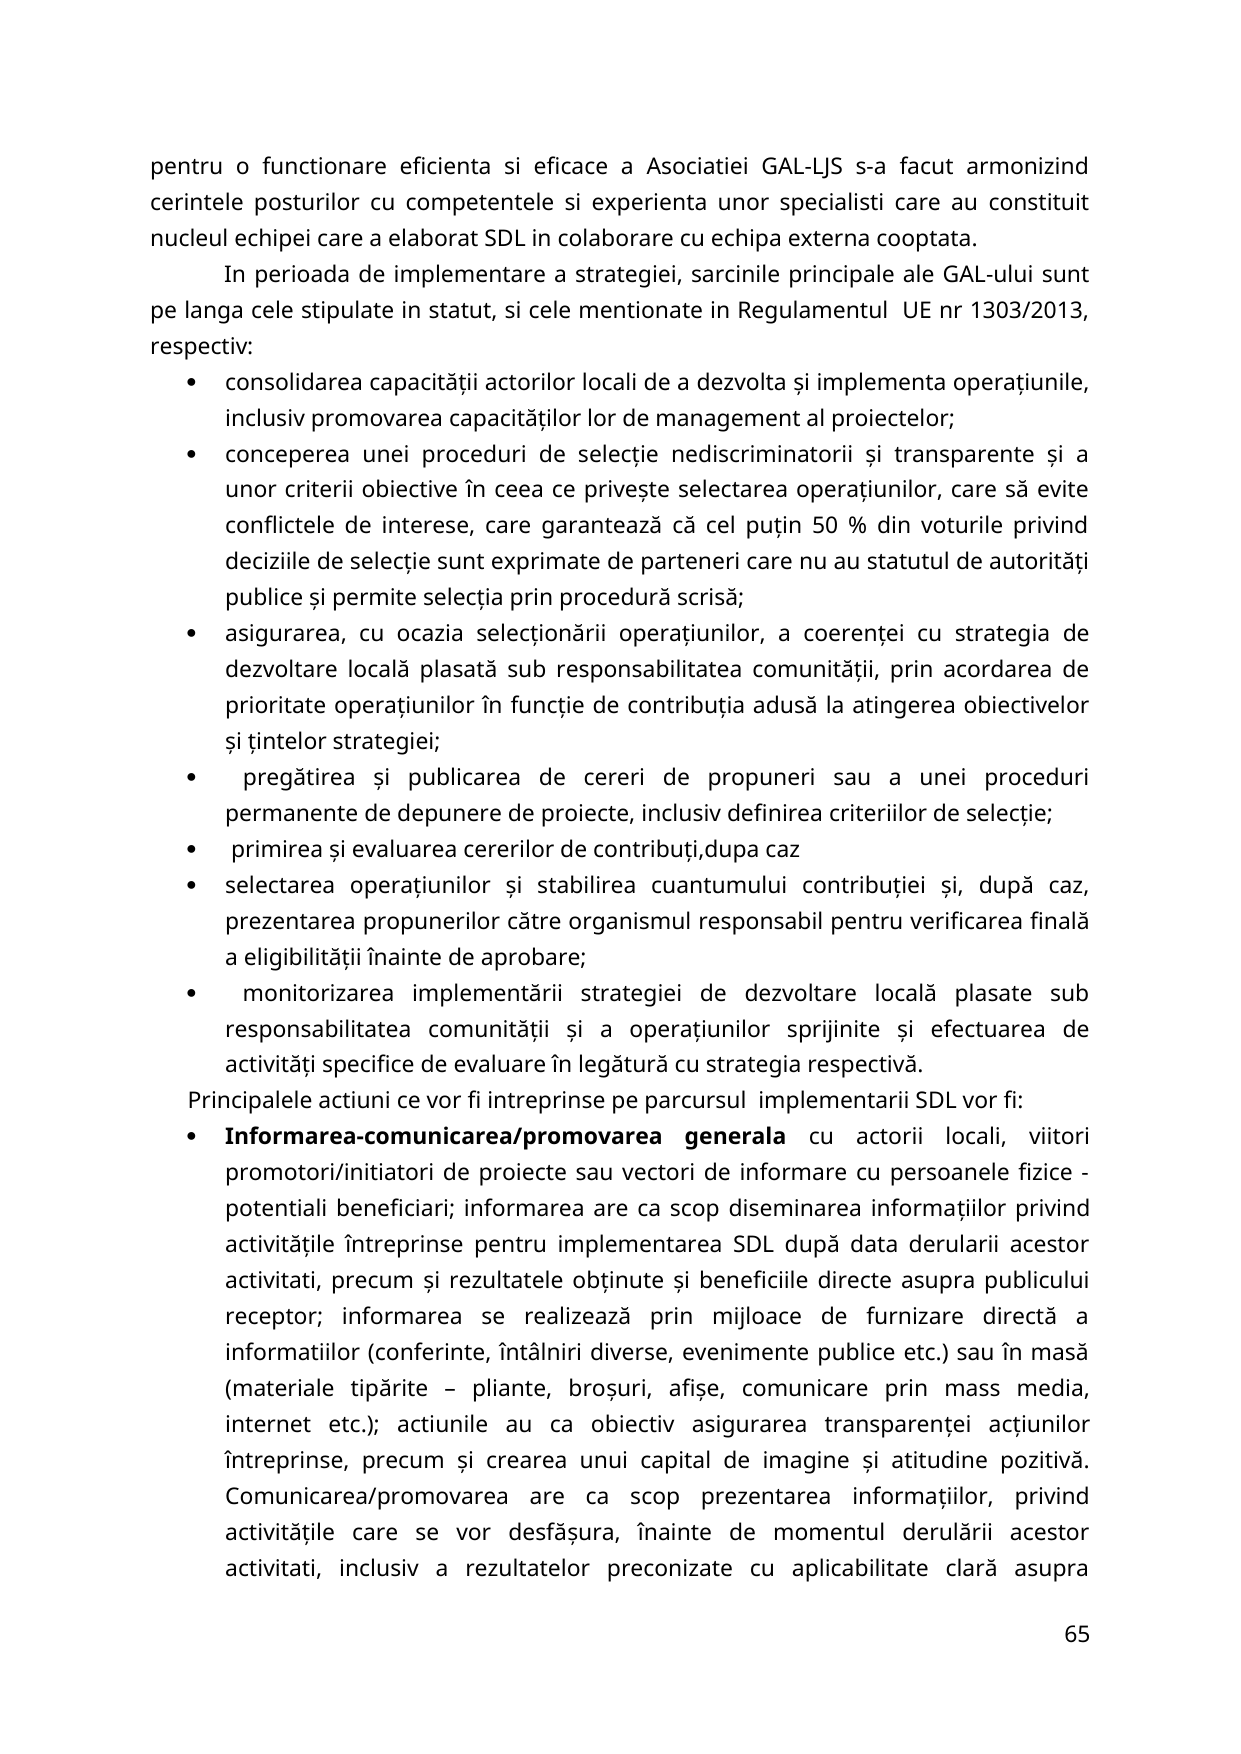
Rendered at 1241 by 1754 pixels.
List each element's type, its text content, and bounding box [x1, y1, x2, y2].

list selectarea operațiunilor și stabilirea cuantumului contribuției și, după caz, prezentarea propunerilor către organismul responsabil pentru verificarea finală a eligibilității înainte de aprobare; [187, 869, 1090, 972]
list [187, 1120, 1090, 1583]
list monitorizarea implementării strategiei de dezvoltare locală plasate sub responsabilitatea comunității și a operațiunilor sprijinite și efectuarea de activități specifice de evaluare în legătură cu strategia respectivă. [187, 977, 1090, 1080]
list pregătirea și publicarea de cereri de propuneri sau a unei proceduri permanente de depunere de proiecte, inclusiv definirea criteriilor de selecție; [187, 761, 1090, 828]
list primirea și evaluarea cererilor de contribuți,dupa caz [187, 833, 1090, 864]
text In perioada de implementare a strategiei, sarcinile principale ale GAL-ului sunt pe langa cele stipulate in statut, si cele mentionate in Regulamentul UE nr 1303/2013, respectiv: [150, 258, 1090, 361]
list consolidarea capacității actorilor locali de a dezvolta și implementa operațiunile, inclusiv promovarea capacităților lor de management al proiectelor; [187, 366, 1090, 433]
list asigurarea, cu ocazia selecționării operațiunilor, a coerenței cu strategia de dezvoltare locală plasată sub responsabilitatea comunității, prin acordarea de prioritate operațiunilor în funcție de contribuția adusă la atingerea obiectivelor și țintelor strategiei; [187, 617, 1090, 756]
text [150, 150, 1090, 253]
text Principalele actiuni ce vor fi intreprinse pe parcursul implementarii SDL vor fi: [187, 1084, 1090, 1116]
list conceperea unei proceduri de selecție nediscriminatorii și transparente și a unor criterii obiective în ceea ce privește selectarea operațiunilor, care să evite conflictele de interese, care garantează că cel puțin 50 % din voturile privind deciziile de selecție sunt exprimate de parteneri care nu au statutul de autorități publice și permite selecția prin procedură scrisă; [187, 437, 1090, 612]
